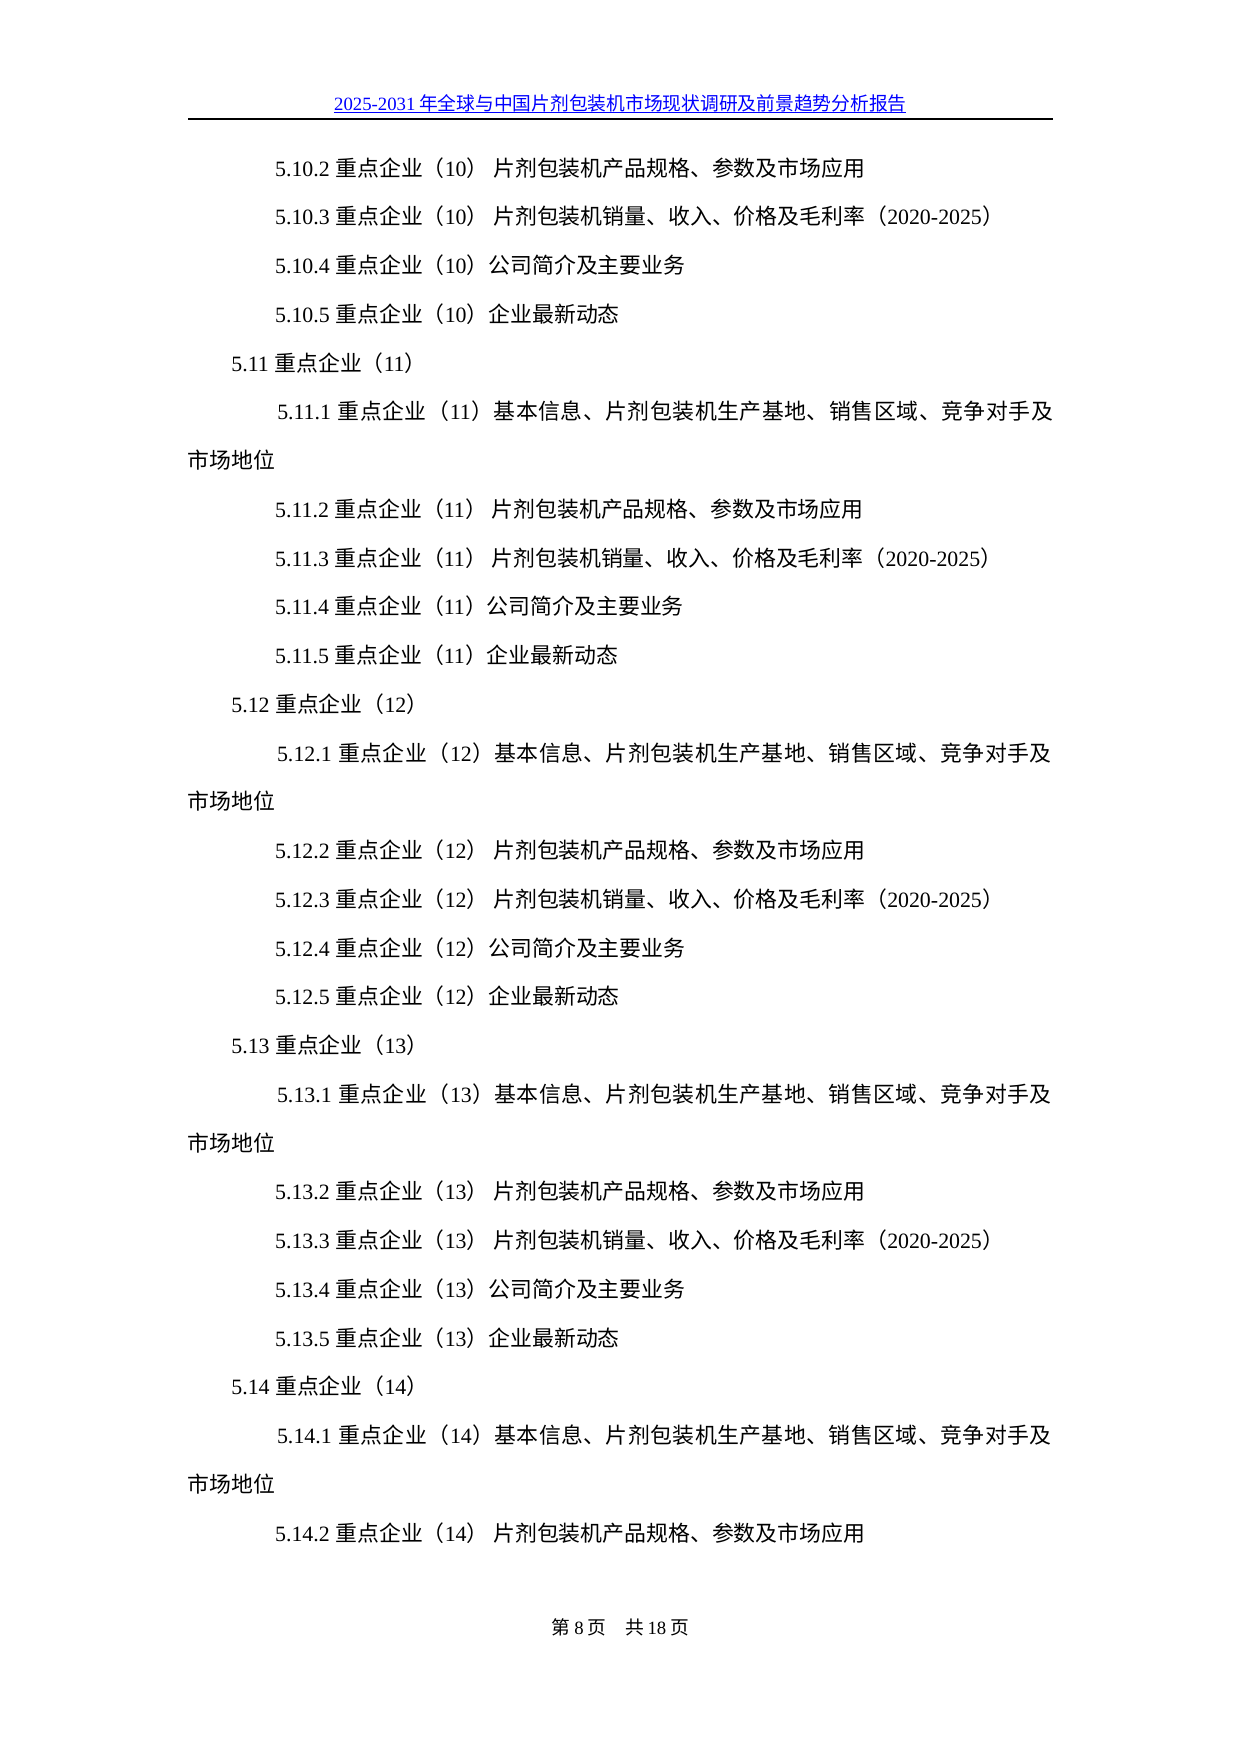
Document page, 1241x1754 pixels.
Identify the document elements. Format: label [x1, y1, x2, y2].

text [187, 150, 1053, 1548]
